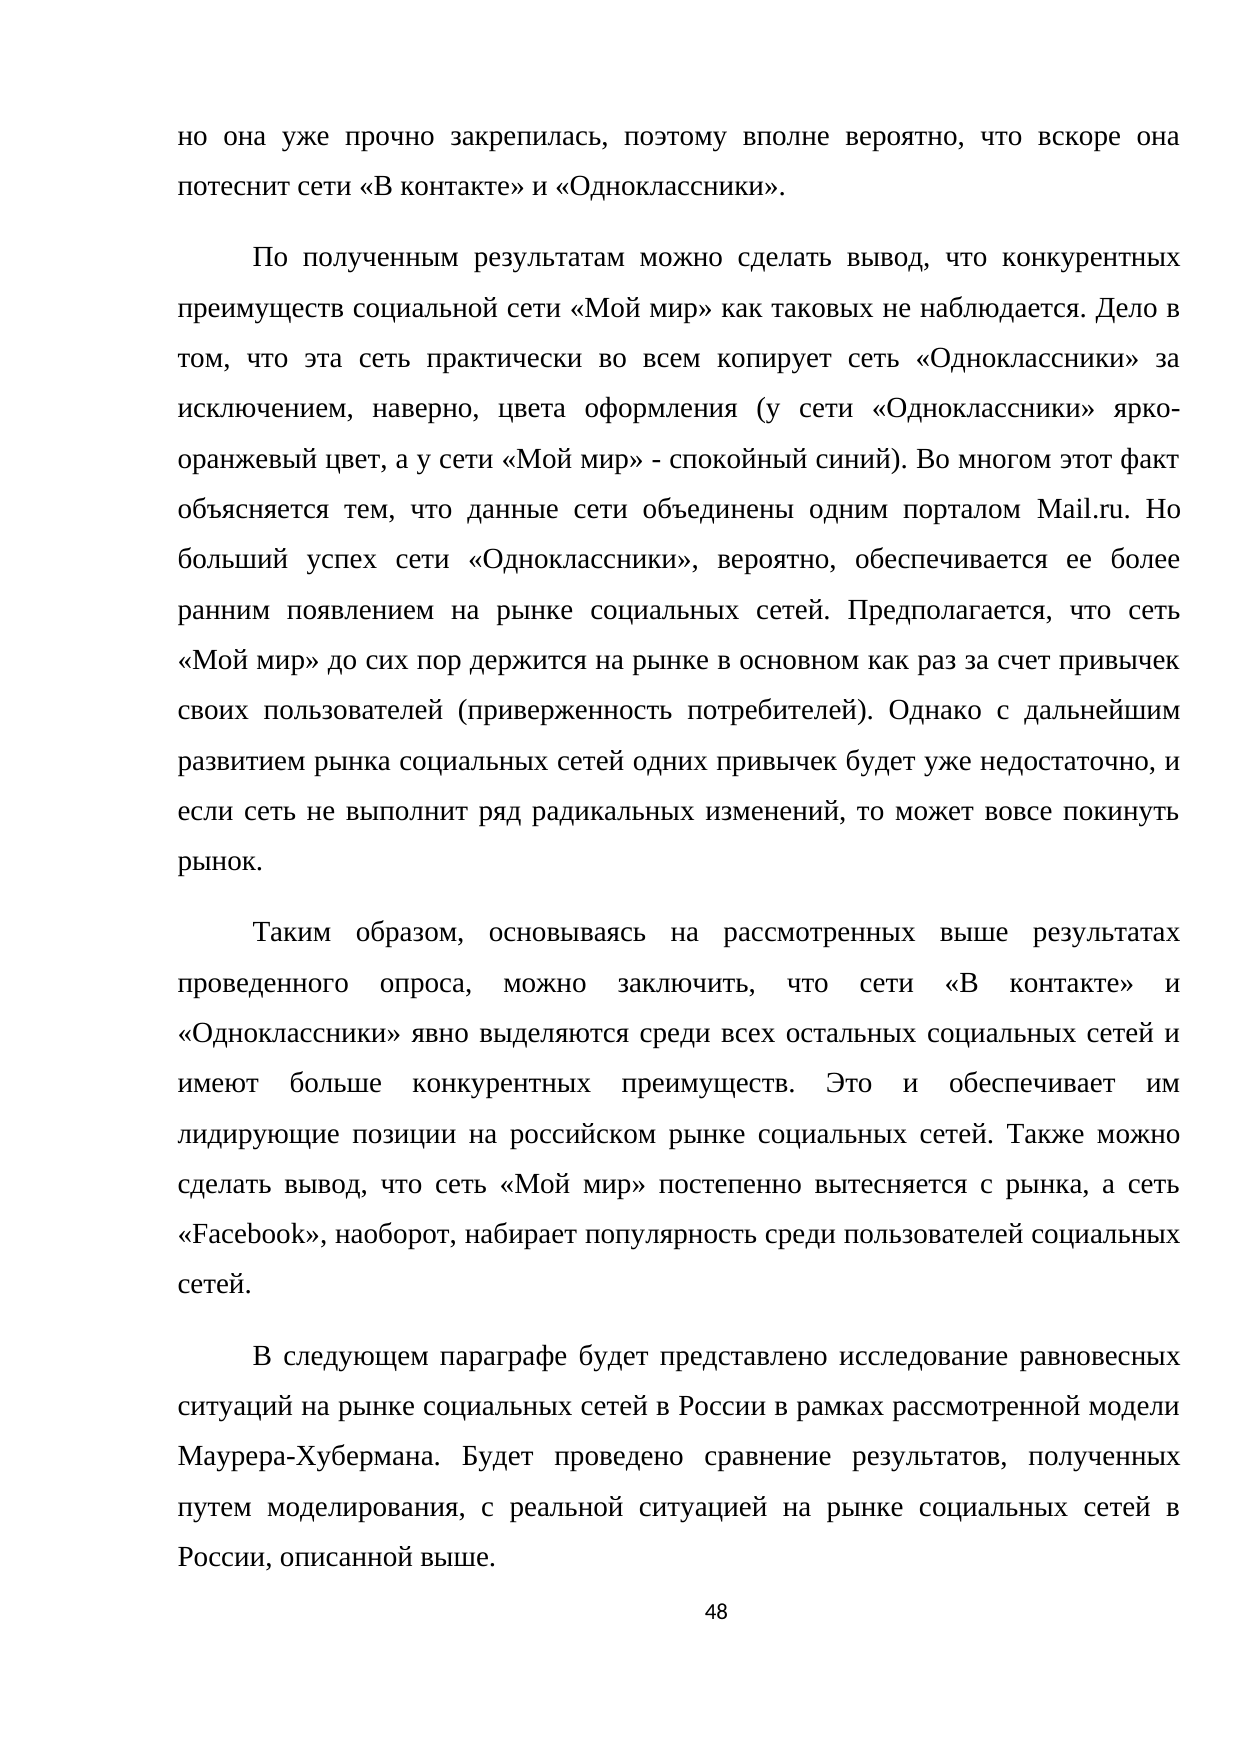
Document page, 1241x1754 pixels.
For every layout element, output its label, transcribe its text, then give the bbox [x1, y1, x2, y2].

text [177, 118, 1181, 202]
text По полученным результатам можно сделать вывод, что конкурентных преимуществ социальной сети «Мой мир» как таковых не наблюдается. Дело в том, что эта сеть практически во всем копирует сеть «Одноклассники» за исключением, наверно, цвета оформления (у сети «Одноклассники» ярко-оранжевый цвет, а у сети «Мой мир» - спокойный синий). Во многом этот факт объясняется тем, что данные сети объединены одним порталом Mail.ru. Но больший успех сети «Одноклассники», вероятно, обеспечивается ее более ранним появлением на рынке социальных сетей. Предполагается, что сеть «Мой мир» до сих пор держится на рынке в основном как раз за счет привычек своих пользователей (приверженность потребителей). Однако с дальнейшим развитием рынка социальных сетей одних привычек будет уже недостаточно, и если сеть не выполнит ряд радикальных изменений, то может вовсе покинуть рынок. [177, 239, 1181, 877]
text Таким образом, основываясь на рассмотренных выше результатах проведенного опроса, можно заключить, что сети «В контакте» и «Одноклассники» явно выделяются среди всех остальных социальных сетей и имеют больше конкурентных преимуществ. Это и обеспечивает им лидирующие позиции на российском рынке социальных сетей. Также можно сделать вывод, что сеть «Мой мир» постепенно вытесняется с рынка, а сеть «Facebook», наоборот, набирает популярность среди пользователей социальных сетей. [177, 914, 1181, 1300]
text В следующем параграфе будет представлено исследование равновесных ситуаций на рынке социальных сетей в России в рамках рассмотренной модели Маурера-Хубермана. Будет проведено сравнение результатов, полученных путем моделирования, с реальной ситуацией на рынке социальных сетей в России, описанной выше. [177, 1338, 1181, 1573]
